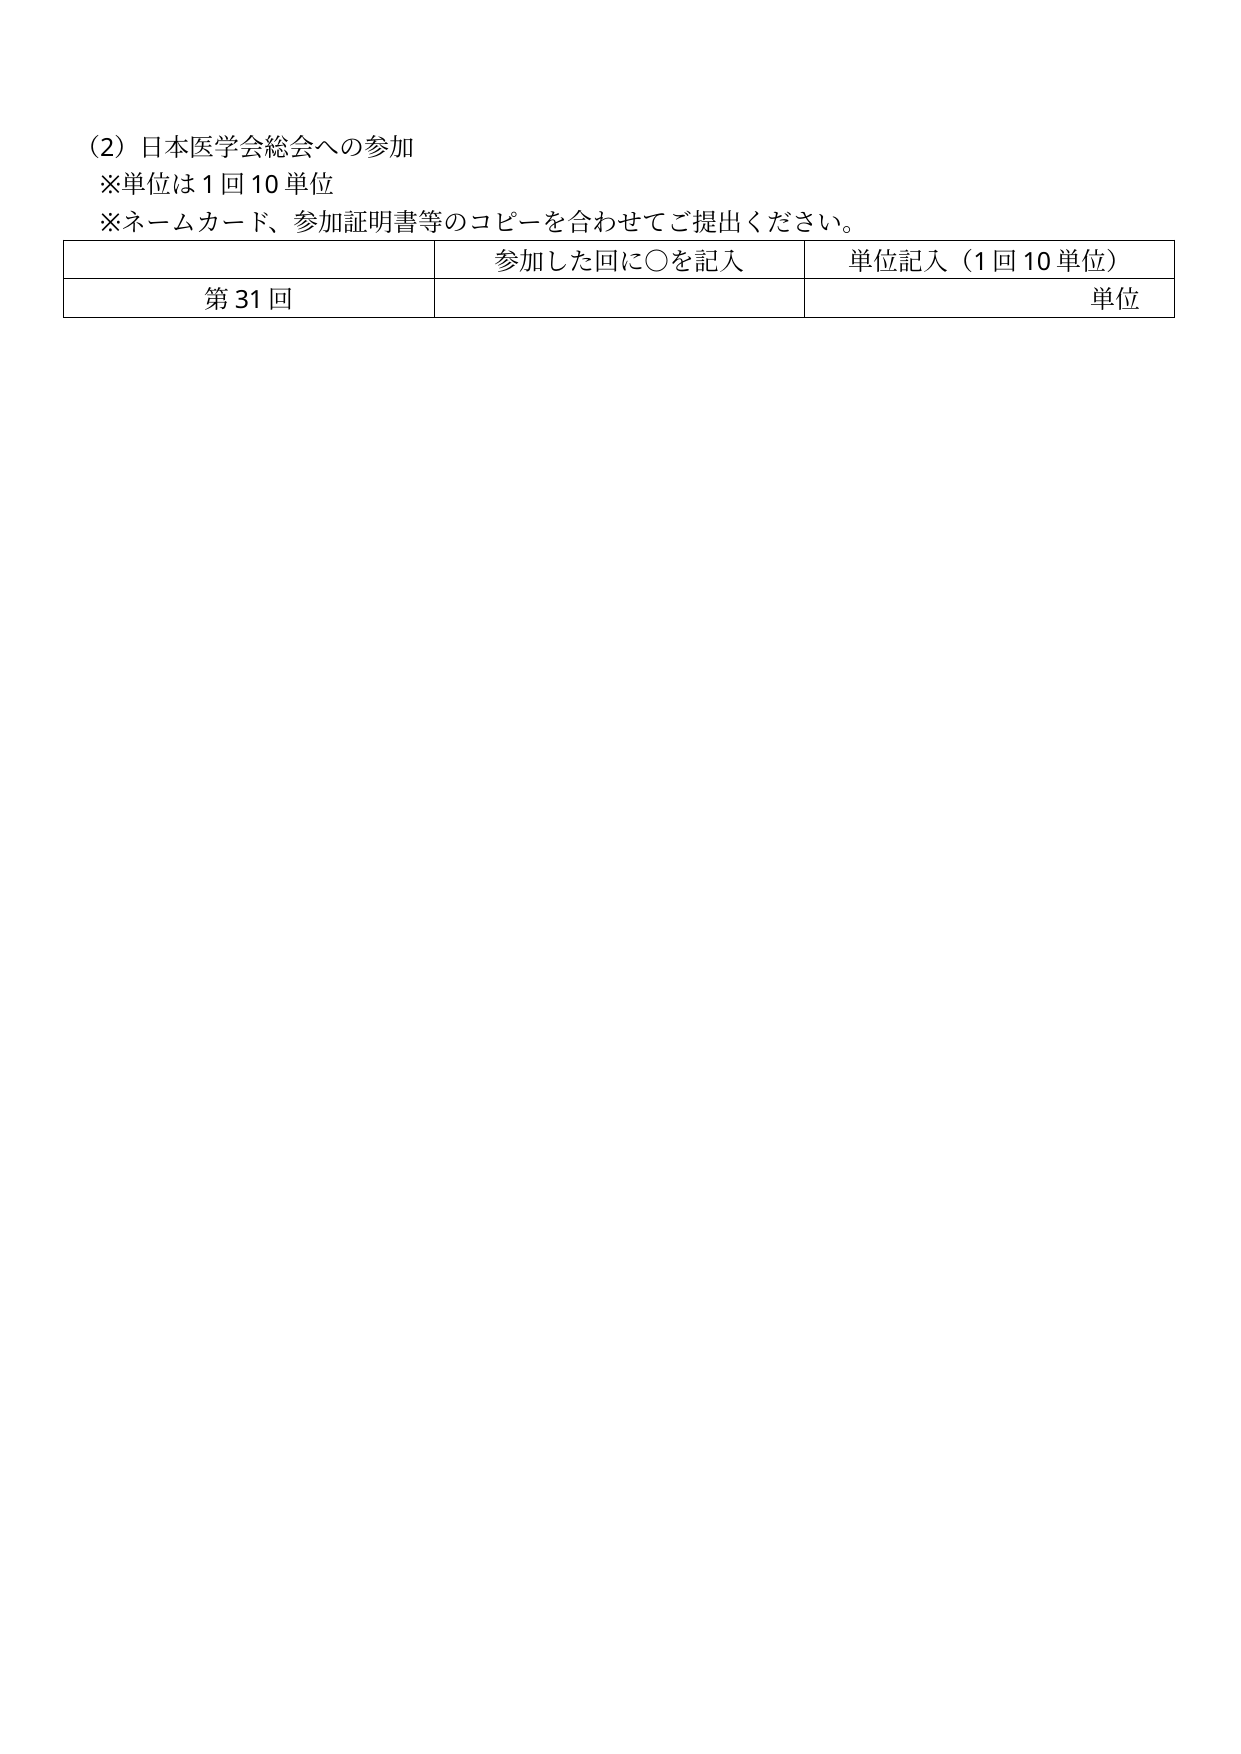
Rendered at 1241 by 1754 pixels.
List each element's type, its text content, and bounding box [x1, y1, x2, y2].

table_header 参加した回に○を記入 [435, 241, 804, 278]
text ※ネームカード、参加証明書等のコピーを合わせてご提出ください。 [75, 202, 1165, 239]
table_header [64, 241, 434, 278]
table_cell 単位 [805, 279, 1174, 317]
table_cell [435, 279, 804, 317]
table_cell 第31回 [64, 279, 434, 317]
text ※単位は1回10単位 [75, 164, 1165, 202]
table_header 単位記入（1回10単位） [805, 241, 1174, 278]
text （2）日本医学会総会への参加 [75, 127, 1165, 164]
